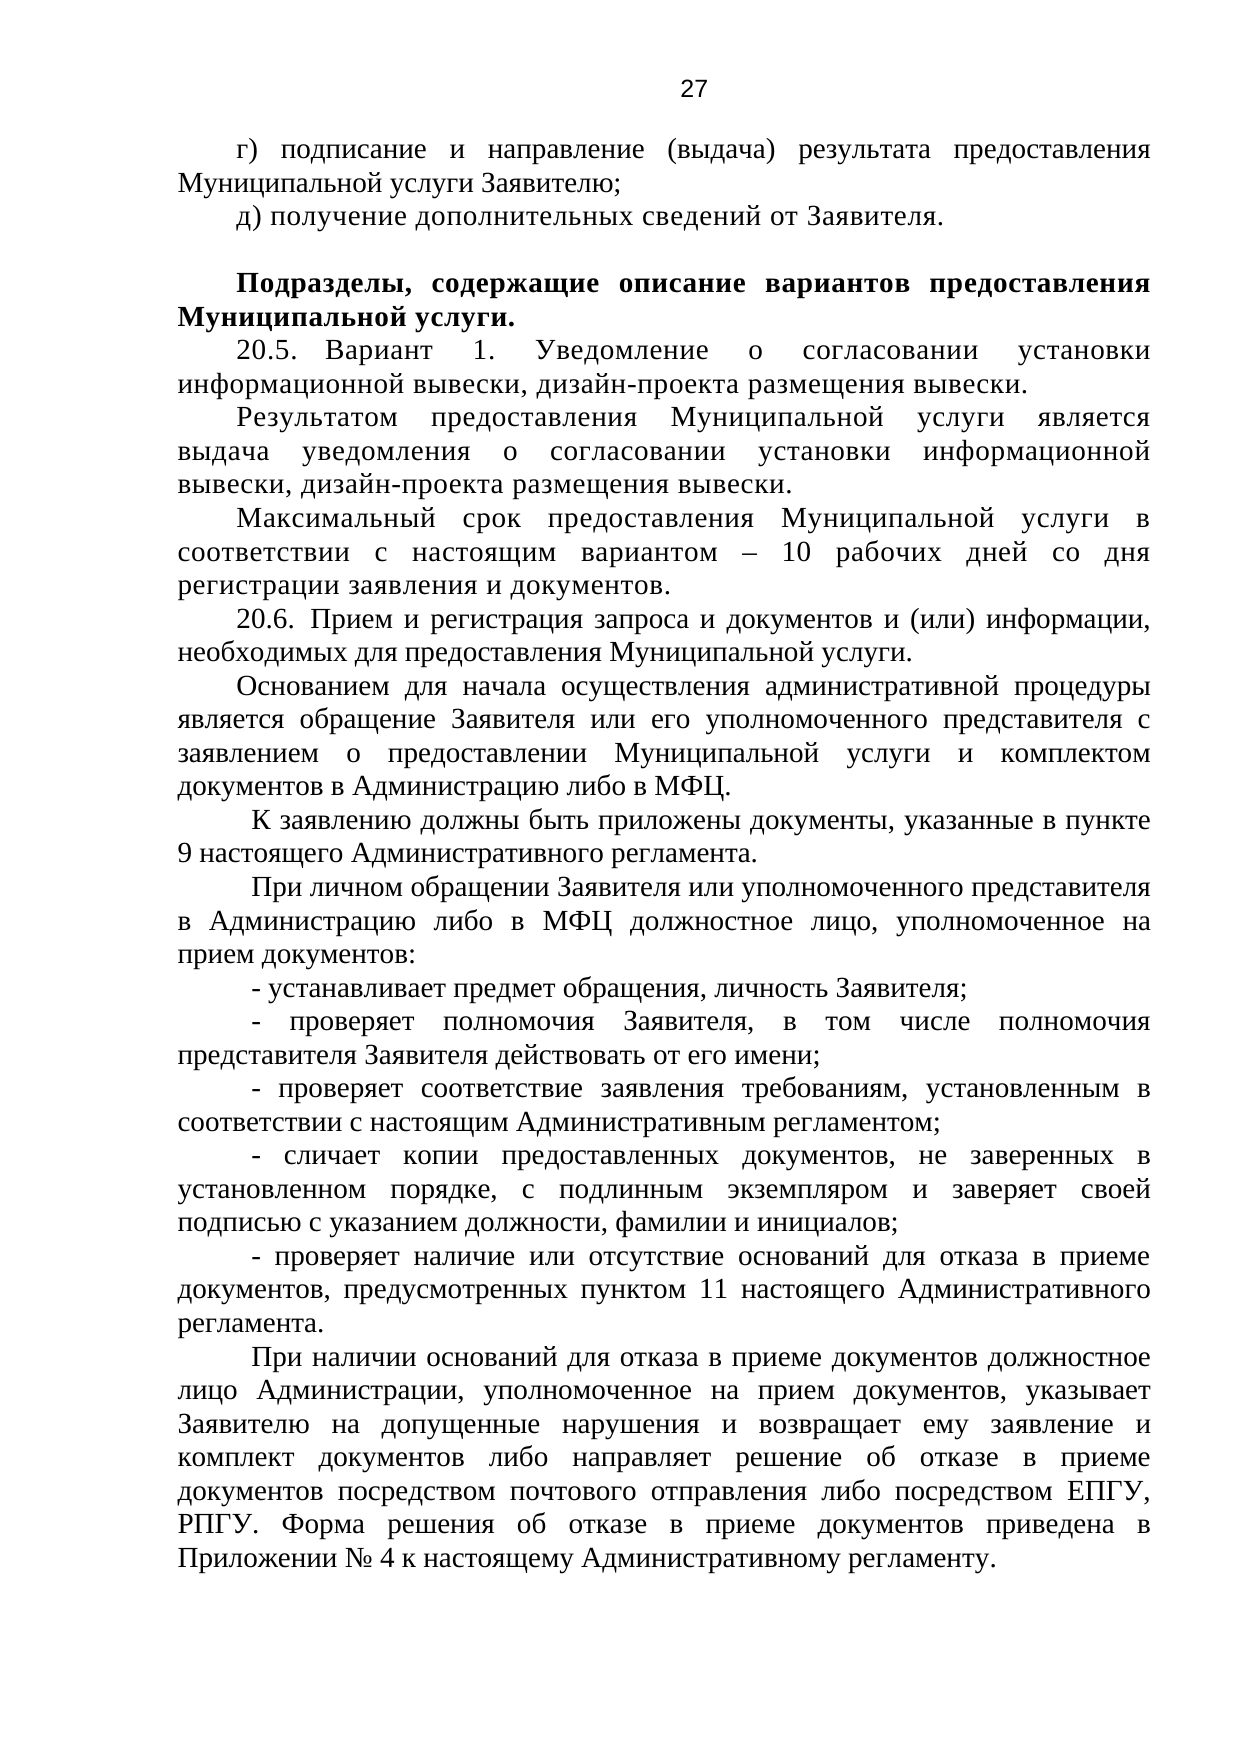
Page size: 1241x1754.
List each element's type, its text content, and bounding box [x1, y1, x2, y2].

text Результатом предоставления Муниципальной услуги является выдача уведомления о согласовании установки информационной вывески, дизайн-проекта размещения вывески. [177, 399, 1152, 500]
text При личном обращении Заявителя или уполномоченного представителя в Администрацию либо в МФЦ должностное лицо, уполномоченное на прием документов: [177, 869, 1152, 970]
text - проверяет полномочия Заявителя, в том числе полномочия представителя Заявителя действовать от его имени; [177, 1003, 1152, 1070]
text д) получение дополнительных сведений от Заявителя. [177, 198, 1152, 232]
text - проверяет наличие или отсутствие оснований для отказа в приеме документов, предусмотренных пунктом 11 настоящего Административного регламента. [177, 1238, 1152, 1339]
text - проверяет соответствие заявления требованиям, установленным в соответствии с настоящим Административным регламентом; [177, 1070, 1152, 1137]
list Прием и регистрация запроса и документов и (или) информации, необходимых для предоставления Муниципальной услуги. [177, 601, 1152, 668]
text При наличии оснований для отказа в приеме документов должностное лицо Администрации, уполномоченное на прием документов, указывает Заявителю на допущенные нарушения и возвращает ему заявление и комплект документов либо направляет решение об отказе в приеме документов посредством почтового отправления либо посредством ЕПГУ, РПГУ. Форма решения об отказе в приеме документов приведена в Приложении № 4 к настоящему Административному регламенту. [177, 1339, 1152, 1573]
text Подразделы, содержащие описание вариантов предоставления Муниципальной услуги. [177, 265, 1152, 332]
list Вариант 1. Уведомление о согласовании установки информационной вывески, дизайн-проекта размещения вывески. [177, 332, 1152, 399]
text К заявлению должны быть приложены документы, указанные в пункте 9 настоящего Административного регламента. [177, 802, 1152, 869]
text г) подписание и направление (выдача) результата предоставления Муниципальной услуги Заявителю; [177, 131, 1152, 198]
text - сличает копии предоставленных документов, не заверенных в установленном порядке, с подлинным экземпляром и заверяет своей подписью с указанием должности, фамилии и инициалов; [177, 1137, 1152, 1238]
text Основанием для начала осуществления административной процедуры является обращение Заявителя или его уполномоченного представителя с заявлением о предоставлении Муниципальной услуги и комплектом документов в Администрацию либо в МФЦ. [177, 668, 1152, 802]
text - устанавливает предмет обращения, личность Заявителя; [177, 970, 1152, 1003]
text Максимальный срок предоставления Муниципальной услуги в соответствии с настоящим вариантом – 10 рабочих дней со дня регистрации заявления и документов. [177, 500, 1152, 601]
